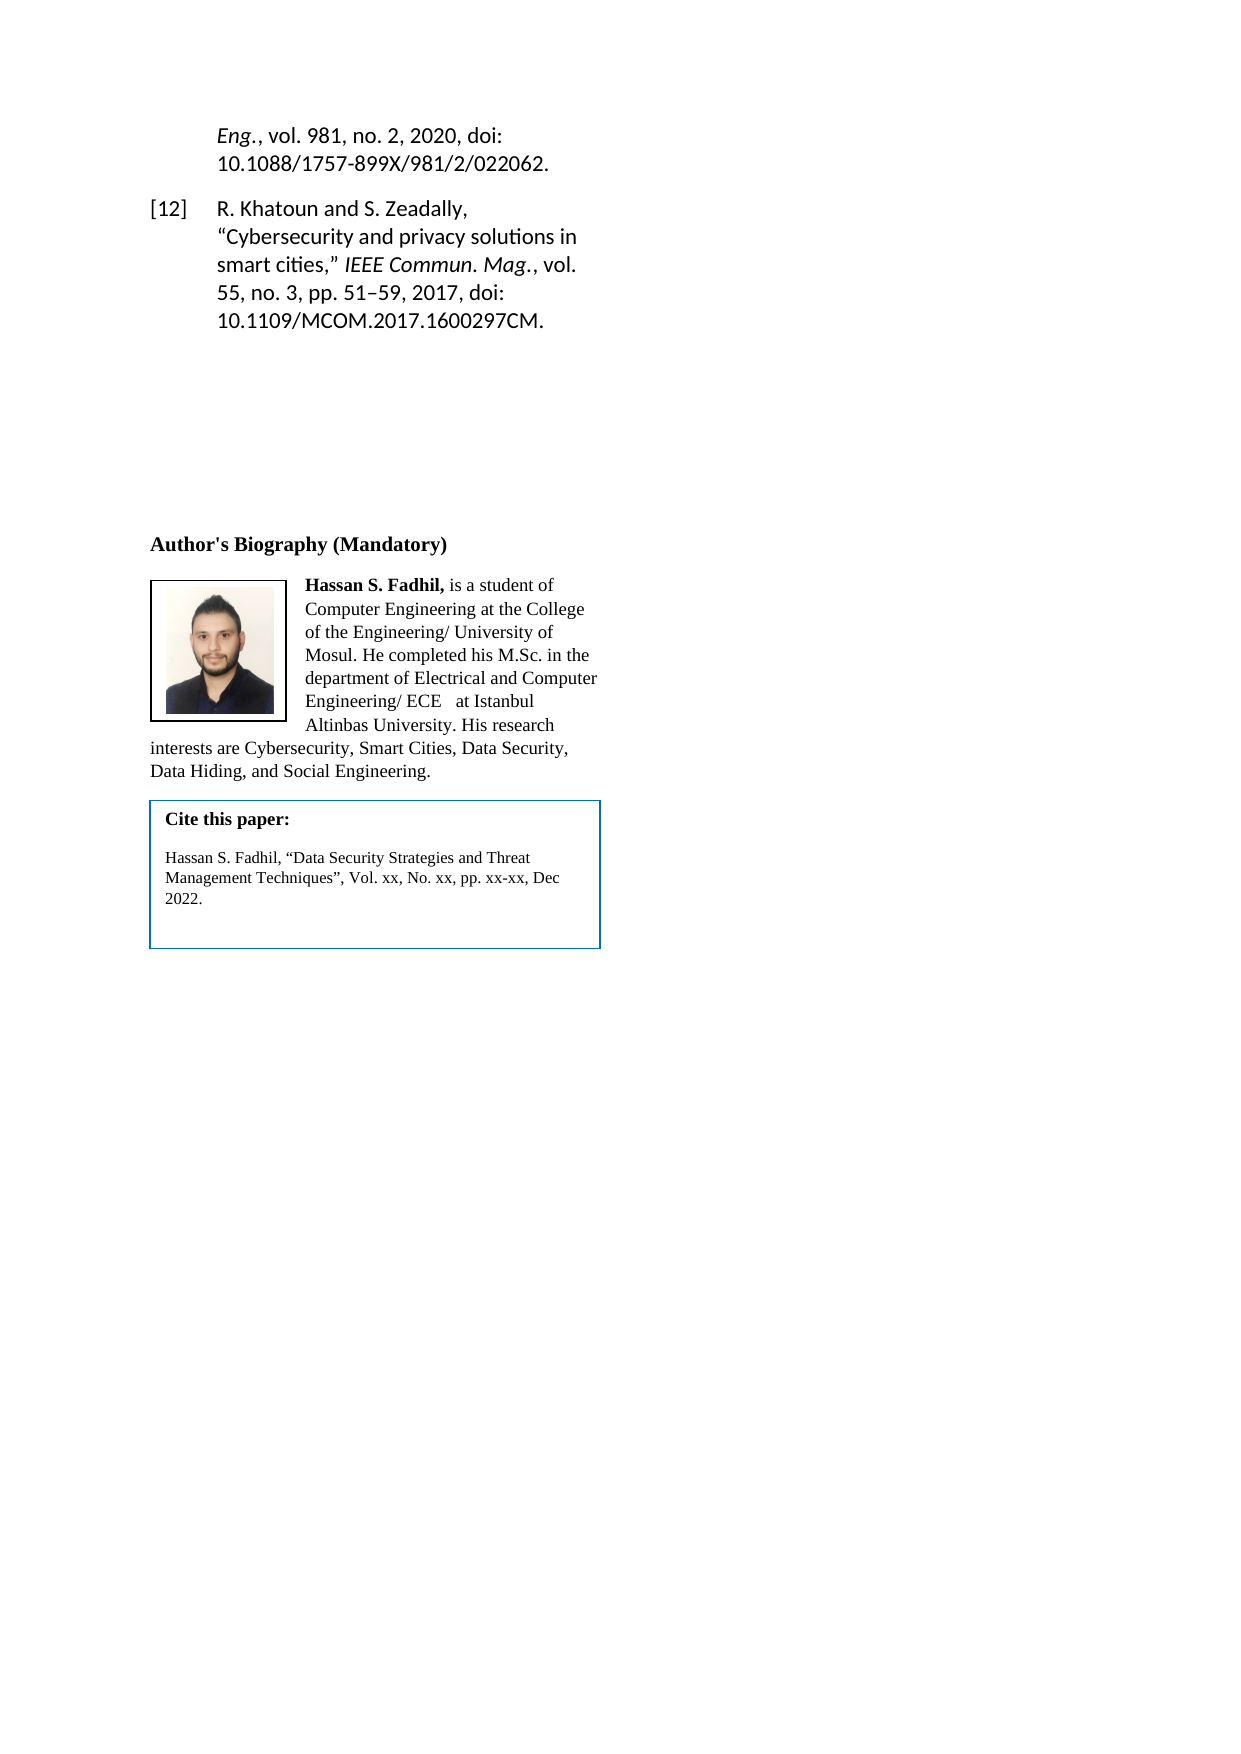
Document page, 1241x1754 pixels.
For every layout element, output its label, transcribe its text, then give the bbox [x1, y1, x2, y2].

text Hassan S. Fadhil, is a student of Computer Engineering at the College of the Engineering/ University of Mosul. He completed his M.Sc. in the department of Electrical and Computer Engineering/ ECE at Istanbul Altinbas University. His research interests are Cybersecurity, Smart Cities, Data Security, Data Hiding, and Social Engineering. [150, 574, 599, 782]
picture [166, 587, 274, 714]
text Author's Biography (Mandatory) [150, 532, 599, 556]
